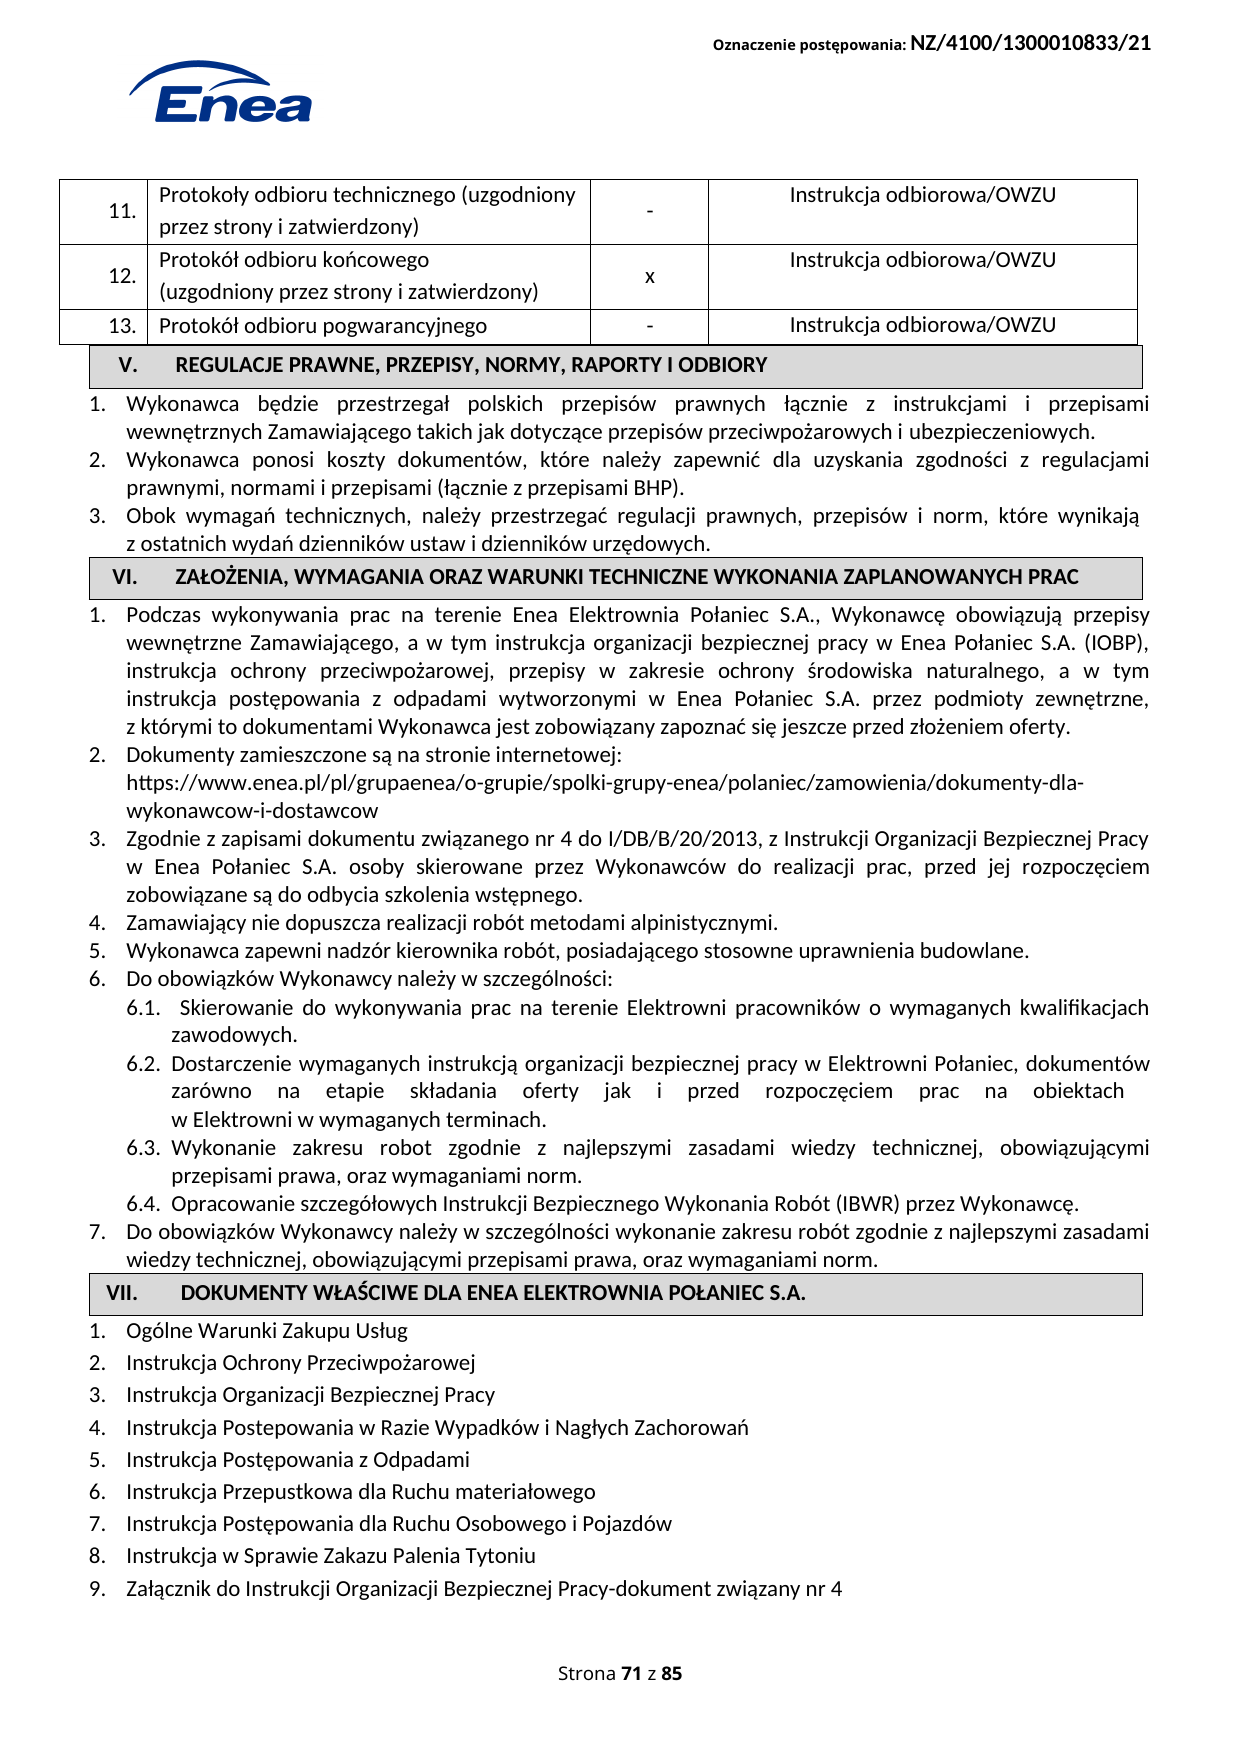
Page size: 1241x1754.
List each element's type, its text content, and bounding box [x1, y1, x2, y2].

list Opracowanie szczegółowych Instrukcji Bezpiecznego Wykonania Robót (IBWR) przez Wykonawcę. [126, 1189, 1152, 1217]
text https://www.enea.pl/pl/grupaenea/o-grupie/spolki-grupy-enea/polaniec/zamowienia/dokumenty-dla-wykonawcow-i-dostawcow [126, 768, 1152, 824]
table_cell Instrukcja odbiorowa/OWZU [709, 245, 1137, 309]
list Instrukcja Postępowania dla Ruchu Osobowego i Pojazdów [89, 1509, 1152, 1537]
list Instrukcja Postepowania w Razie Wypadków i Nagłych Zachorowań [89, 1413, 1152, 1441]
list Do obowiązków Wykonawcy należy w szczególności wykonanie zakresu robót zgodnie z najlepszymi zasadami wiedzy technicznej, obowiązującymi przepisami prawa, oraz wymaganiami norm. [89, 1217, 1152, 1273]
list Do obowiązków Wykonawcy należy w szczególności: [89, 964, 1152, 993]
table_cell x [591, 245, 708, 309]
list Instrukcja w Sprawie Zakazu Palenia Tytoniu [89, 1542, 1152, 1569]
list Dostarczenie wymaganych instrukcją organizacji bezpiecznej pracy w Elektrowni Połaniec, dokumentów zarówno na etapie składania oferty jak i przed rozpoczęciem prac na obiektach w Elektrowni w wymaganych terminach. [126, 1049, 1152, 1133]
table_cell - [591, 180, 708, 244]
table_header REGULACJE PRAWNE, PRZEPISY, NORMY, RAPORTY I ODBIORY [90, 346, 1142, 388]
table_cell Protokoły odbioru technicznego (uzgodniony przez strony i zatwierdzony) [148, 180, 590, 244]
list Załącznik do Instrukcji Organizacji Bezpiecznej Pracy-dokument związany nr 4 [89, 1574, 1152, 1602]
list Wykonawca ponosi koszty dokumentów, które należy zapewnić dla uzyskania zgodności z regulacjami prawnymi, normami i przepisami (łącznie z przepisami BHP). [89, 445, 1152, 501]
table_cell Protokół odbioru pogwarancyjnego [148, 310, 590, 344]
picture [117, 50, 324, 124]
table_cell - [591, 310, 708, 344]
table_cell [60, 310, 147, 344]
table_cell Protokół odbioru końcowego (uzgodniony przez strony i zatwierdzony) [148, 245, 590, 309]
list Podczas wykonywania prac na terenie Enea Elektrownia Połaniec S.A., Wykonawcę obowiązują przepisy wewnętrzne Zamawiającego, a w tym instrukcja organizacji bezpiecznej pracy w Enea Połaniec S.A. (IOBP), instrukcja ochrony przeciwpożarowej, przepisy w zakresie ochrony środowiska naturalnego, a w tym instrukcja postępowania z odpadami wytworzonymi w Enea Połaniec S.A. przez podmioty zewnętrzne, z którymi to dokumentami Wykonawca jest zobowiązany zapoznać się jeszcze przed złożeniem oferty. [89, 600, 1152, 740]
list Instrukcja Przepustkowa dla Ruchu materiałowego [89, 1477, 1152, 1505]
list Instrukcja Postępowania z Odpadami [89, 1445, 1152, 1473]
table_cell [60, 245, 147, 309]
list Zamawiający nie dopuszcza realizacji robót metodami alpinistycznymi. [89, 908, 1152, 937]
list Zgodnie z zapisami dokumentu związanego nr 4 do I/DB/B/20/2013, z Instrukcji Organizacji Bezpiecznej Pracy w Enea Połaniec S.A. osoby skierowane przez Wykonawców do realizacji prac, przed jej rozpoczęciem zobowiązane są do odbycia szkolenia wstępnego. [89, 824, 1152, 908]
table_cell Instrukcja odbiorowa/OWZU [709, 310, 1137, 344]
list Wykonanie zakresu robot zgodnie z najlepszymi zasadami wiedzy technicznej, obowiązującymi przepisami prawa, oraz wymaganiami norm. [126, 1133, 1152, 1189]
list Wykonawca zapewni nadzór kierownika robót, posiadającego stosowne uprawnienia budowlane. [89, 937, 1152, 964]
list Instrukcja Organizacji Bezpiecznej Pracy [89, 1381, 1152, 1409]
list Skierowanie do wykonywania prac na terenie Elektrowni pracowników o wymaganych kwalifikacjach zawodowych. [126, 993, 1152, 1049]
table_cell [709, 180, 1137, 244]
table_header ZAŁOŻENIA, WYMAGANIA ORAZ WARUNKI TECHNICZNE WYKONANIA ZAPLANOWANYCH PRAC [90, 558, 1142, 599]
list Dokumenty zamieszczone są na stronie internetowej: [89, 740, 1152, 768]
table_cell [60, 180, 147, 244]
list Ogólne Warunki Zakupu Usług [89, 1316, 1152, 1344]
list Wykonawca będzie przestrzegał polskich przepisów prawnych łącznie z instrukcjami i przepisami wewnętrznych Zamawiającego takich jak dotyczące przepisów przeciwpożarowych i ubezpieczeniowych. [89, 389, 1152, 445]
list Obok wymagań technicznych, należy przestrzegać regulacji prawnych, przepisów i norm, które wynikają z ostatnich wydań dzienników ustaw i dzienników urzędowych. [89, 501, 1152, 557]
list Instrukcja Ochrony Przeciwpożarowej [89, 1348, 1152, 1376]
table_header DOKUMENTY WŁAŚCIWE DLA ENEA ELEKTROWNIA POŁANIEC S.A. [90, 1274, 1142, 1315]
